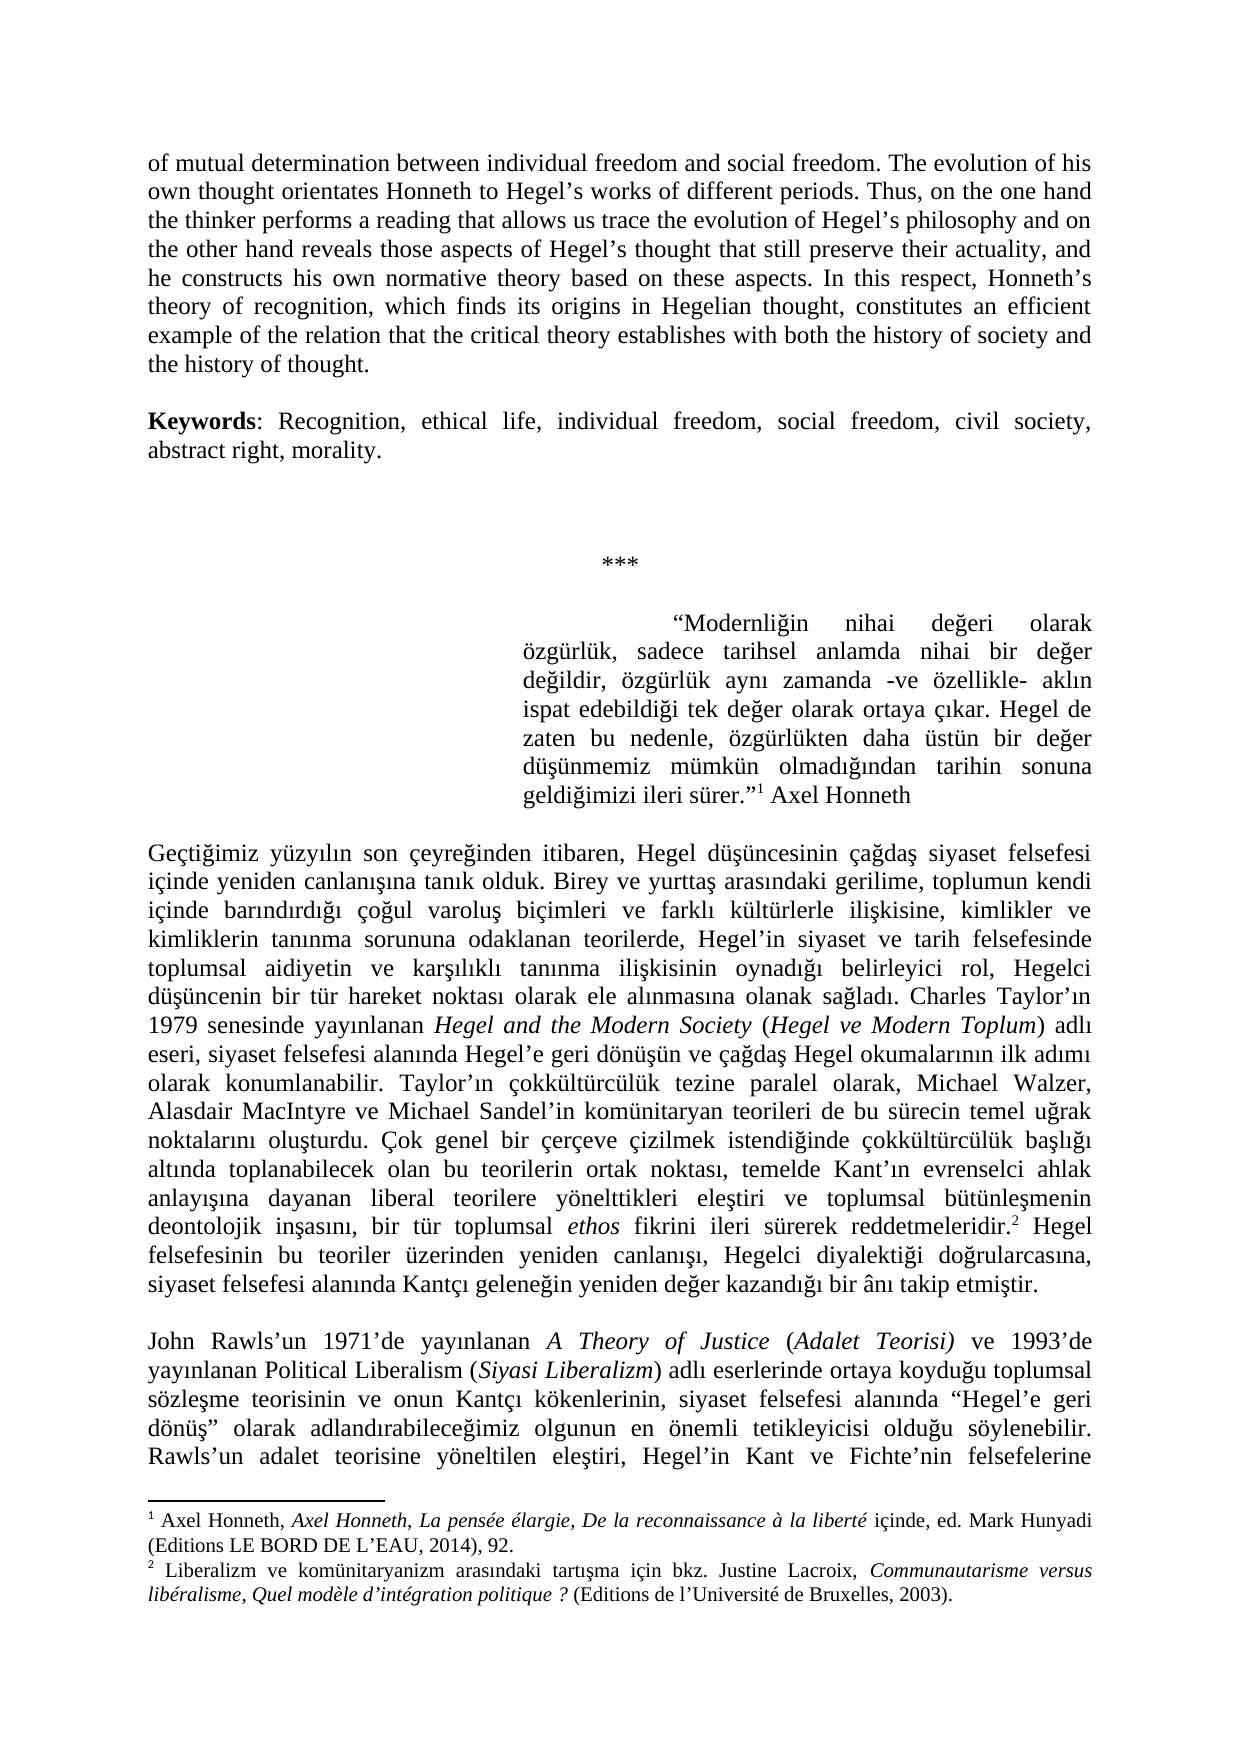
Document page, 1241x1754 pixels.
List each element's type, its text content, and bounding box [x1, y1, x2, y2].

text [148, 148, 1092, 378]
text Keywords: Recognition, ethical life, individual freedom, social freedom, civil society, abstract right, morality. [148, 406, 1092, 464]
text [148, 1326, 1092, 1470]
text *** [148, 550, 1092, 579]
text Geçtiğimiz yüzyılın son çeyreğinden itibaren, Hegel düşüncesinin çağdaş siyaset felsefesi içinde yeniden canlanışına tanık olduk. Birey ve yurttaş arasındaki gerilime, toplumun kendi içinde barındırdığı çoğul varoluş biçimleri ve farklı kültürlerle ilişkisine, kimlikler ve kimliklerin tanınma sorununa odaklanan teorilerde, Hegel’in siyaset ve tarih felsefesinde toplumsal aidiyetin ve karşılıklı tanınma ilişkisinin oynadığı belirleyici rol, Hegelci düşüncenin bir tür hareket noktası olarak ele alınmasına olanak sağladı. Charles Taylor’ın 1979 senesinde yayınlanan Hegel and the Modern Society (Hegel ve Modern Toplum) adlı eseri, siyaset felsefesi alanında Hegel’e geri dönüşün ve çağdaş Hegel okumalarının ilk adımı olarak konumlanabilir. Taylor’ın çokkültürcülük tezine paralel olarak, Michael Walzer, Alasdair MacIntyre ve Michael Sandel’in komünitaryan teorileri de bu sürecin temel uğrak noktalarını oluşturdu. Çok genel bir çerçeve çizilmek istendiğinde çokkültürcülük başlığı altında toplanabilecek olan bu teorilerin ortak noktası, temelde Kant’ın evrenselci ahlak anlayışına dayanan liberal teorilere yönelttikleri eleştiri ve toplumsal bütünleşmenin deontolojik inşasını, bir tür toplumsal ethos fikrini ileri sürerek reddetmeleridir. Hegel felsefesinin bu teoriler üzerinden yeniden canlanışı, Hegelci diyalektiği doğrularcasına, siyaset felsefesi alanında Kantçı geleneğin yeniden değer kazandığı bir ânı takip etmiştir. [148, 838, 1092, 1298]
text “Modernliğin nihai değeri olarak özgürlük, sadece tarihsel anlamda nihai bir değer değildir, özgürlük aynı zamanda -ve özellikle- aklın ispat edebildiği tek değer olarak ortaya çıkar. Hegel de zaten bu nedenle, özgürlükten daha üstün bir değer düşünmemiz mümkün olmadığından tarihin sonuna geldiğimizi ileri sürer.” Axel Honneth [523, 608, 1092, 809]
